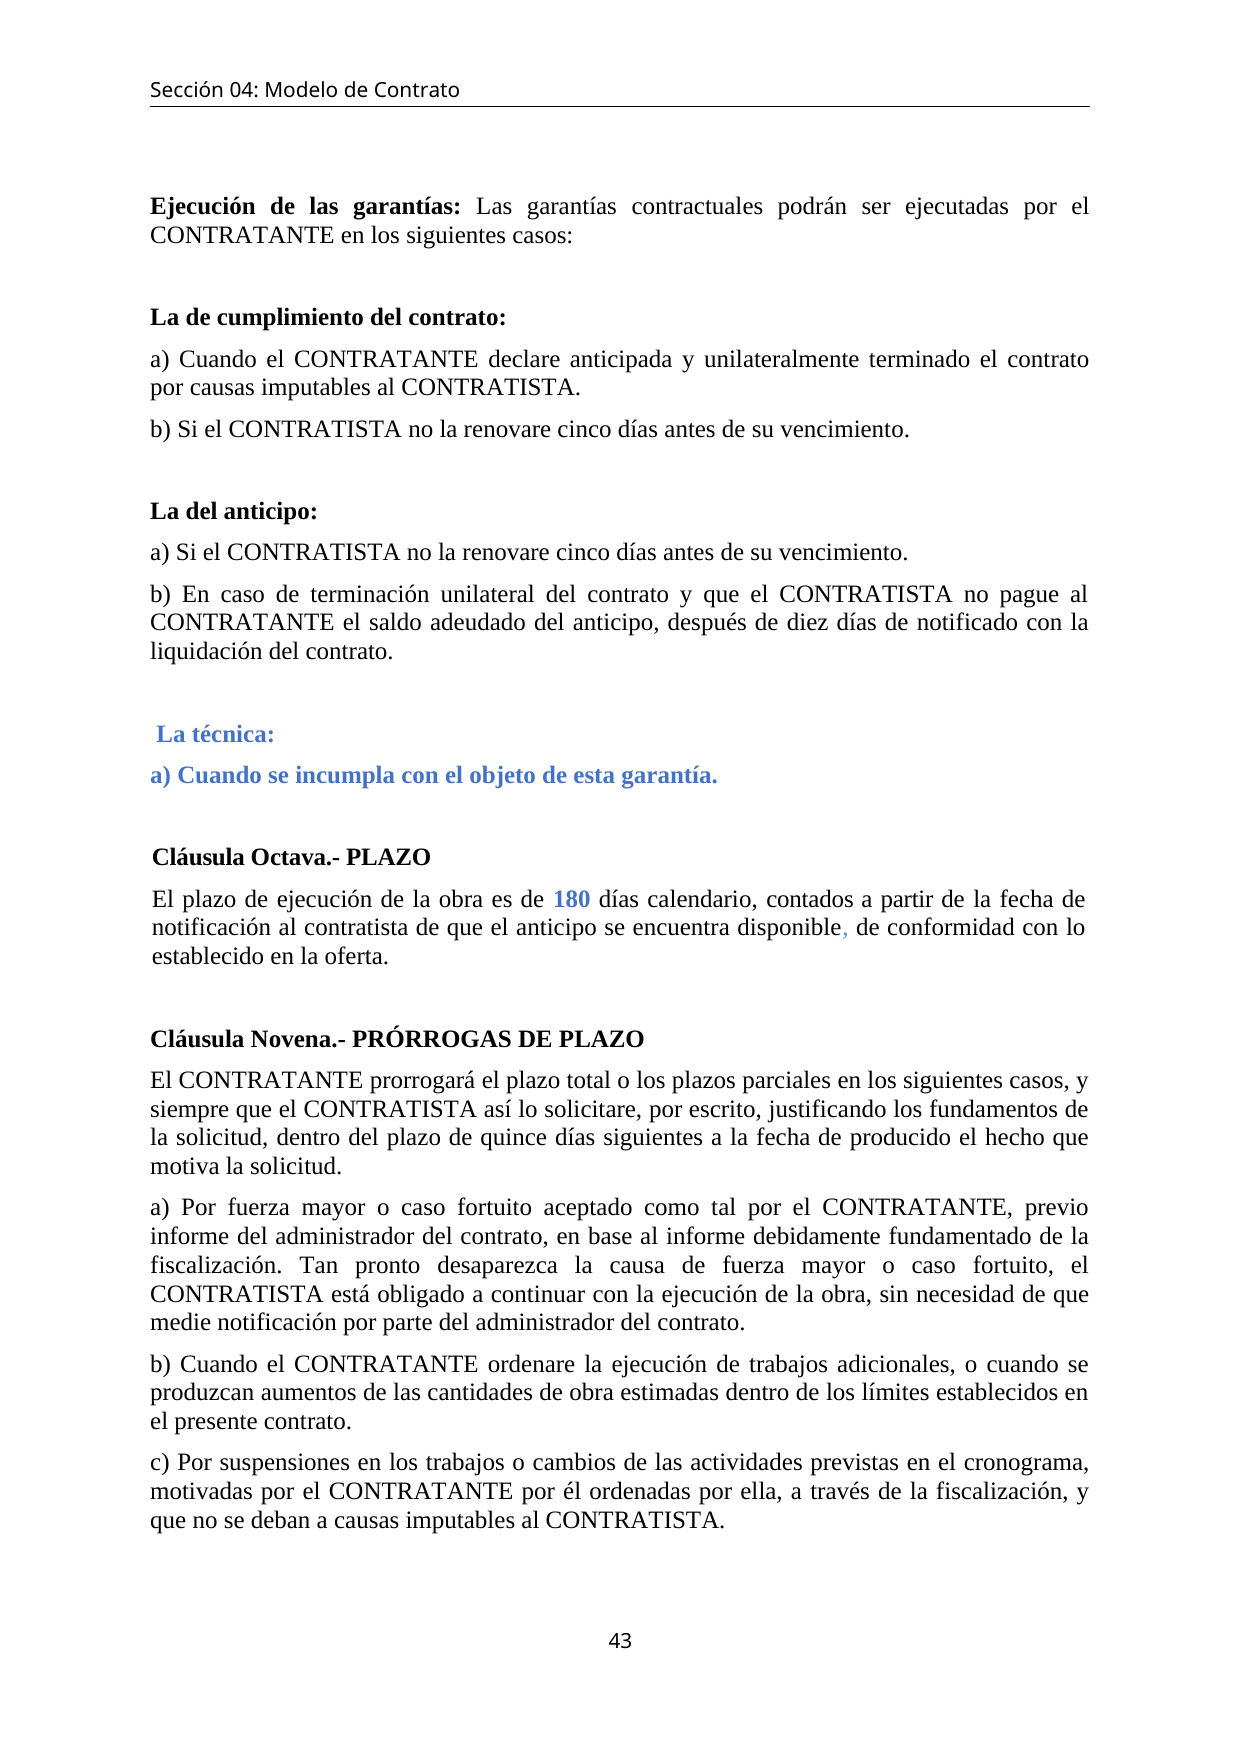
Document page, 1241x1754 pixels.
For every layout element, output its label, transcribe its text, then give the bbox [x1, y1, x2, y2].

text El CONTRATANTE prorrogará el plazo total o los plazos parciales en los siguientes casos, y siempre que el CONTRATISTA así lo solicitare, por escrito, justificando los fundamentos de la solicitud, dentro del plazo de quince días siguientes a la fecha de producido el hecho que motiva la solicitud. [150, 1065, 1090, 1180]
text a) Cuando se incumpla con el objeto de esta garantía. [150, 760, 1090, 789]
text a) Cuando el CONTRATANTE declare anticipada y unilateralmente terminado el contrato por causas imputables al CONTRATISTA. [150, 344, 1090, 401]
text b) Si el CONTRATISTA no la renovare cinco días antes de su vencimiento. [150, 414, 1090, 442]
text b) Cuando el CONTRATANTE ordenare la ejecución de trabajos adicionales, o cuando se produzcan aumentos de las cantidades de obra estimadas dentro de los límites establecidos en el presente contrato. [150, 1349, 1090, 1435]
text c) Por suspensiones en los trabajos o cambios de las actividades previstas en el cronograma, motivadas por el CONTRATANTE por él ordenadas por ella, a través de la fiscalización, y que no se deban a causas imputables al CONTRATISTA. [150, 1447, 1090, 1534]
text La técnica: [150, 719, 1090, 747]
text a) Por fuerza mayor o caso fortuito aceptado como tal por el CONTRATANTE, previo informe del administrador del contrato, en base al informe debidamente fundamentado de la fiscalización. Tan pronto desaparezca la causa de fuerza mayor o caso fortuito, el CONTRATISTA está obligado a continuar con la ejecución de la obra, sin necesidad de que medie notificación por parte del administrador del contrato. [150, 1192, 1090, 1336]
text Cláusula Novena.- PRÓRROGAS DE PLAZO [150, 1024, 1090, 1052]
text La del anticipo: [150, 496, 1090, 525]
text Cláusula Octava.- PLAZO [152, 842, 1086, 871]
text El plazo de ejecución de la obra es de 180 días calendario, contados a partir de la fecha de notificación al contratista de que el anticipo se encuentra disponible, de conformidad con lo establecido en la oferta. [152, 884, 1086, 970]
text b) En caso de terminación unilateral del contrato y que el CONTRATISTA no pague al CONTRATANTE el saldo adeudado del anticipo, después de diez días de notificado con la liquidación del contrato. [150, 579, 1090, 665]
text La de cumplimiento del contrato: [150, 302, 1090, 331]
text Ejecución de las garantías: Las garantías contractuales podrán ser ejecutadas por el CONTRATANTE en los siguientes casos: [150, 191, 1090, 249]
text a) Si el CONTRATISTA no la renovare cinco días antes de su vencimiento. [150, 537, 1090, 566]
